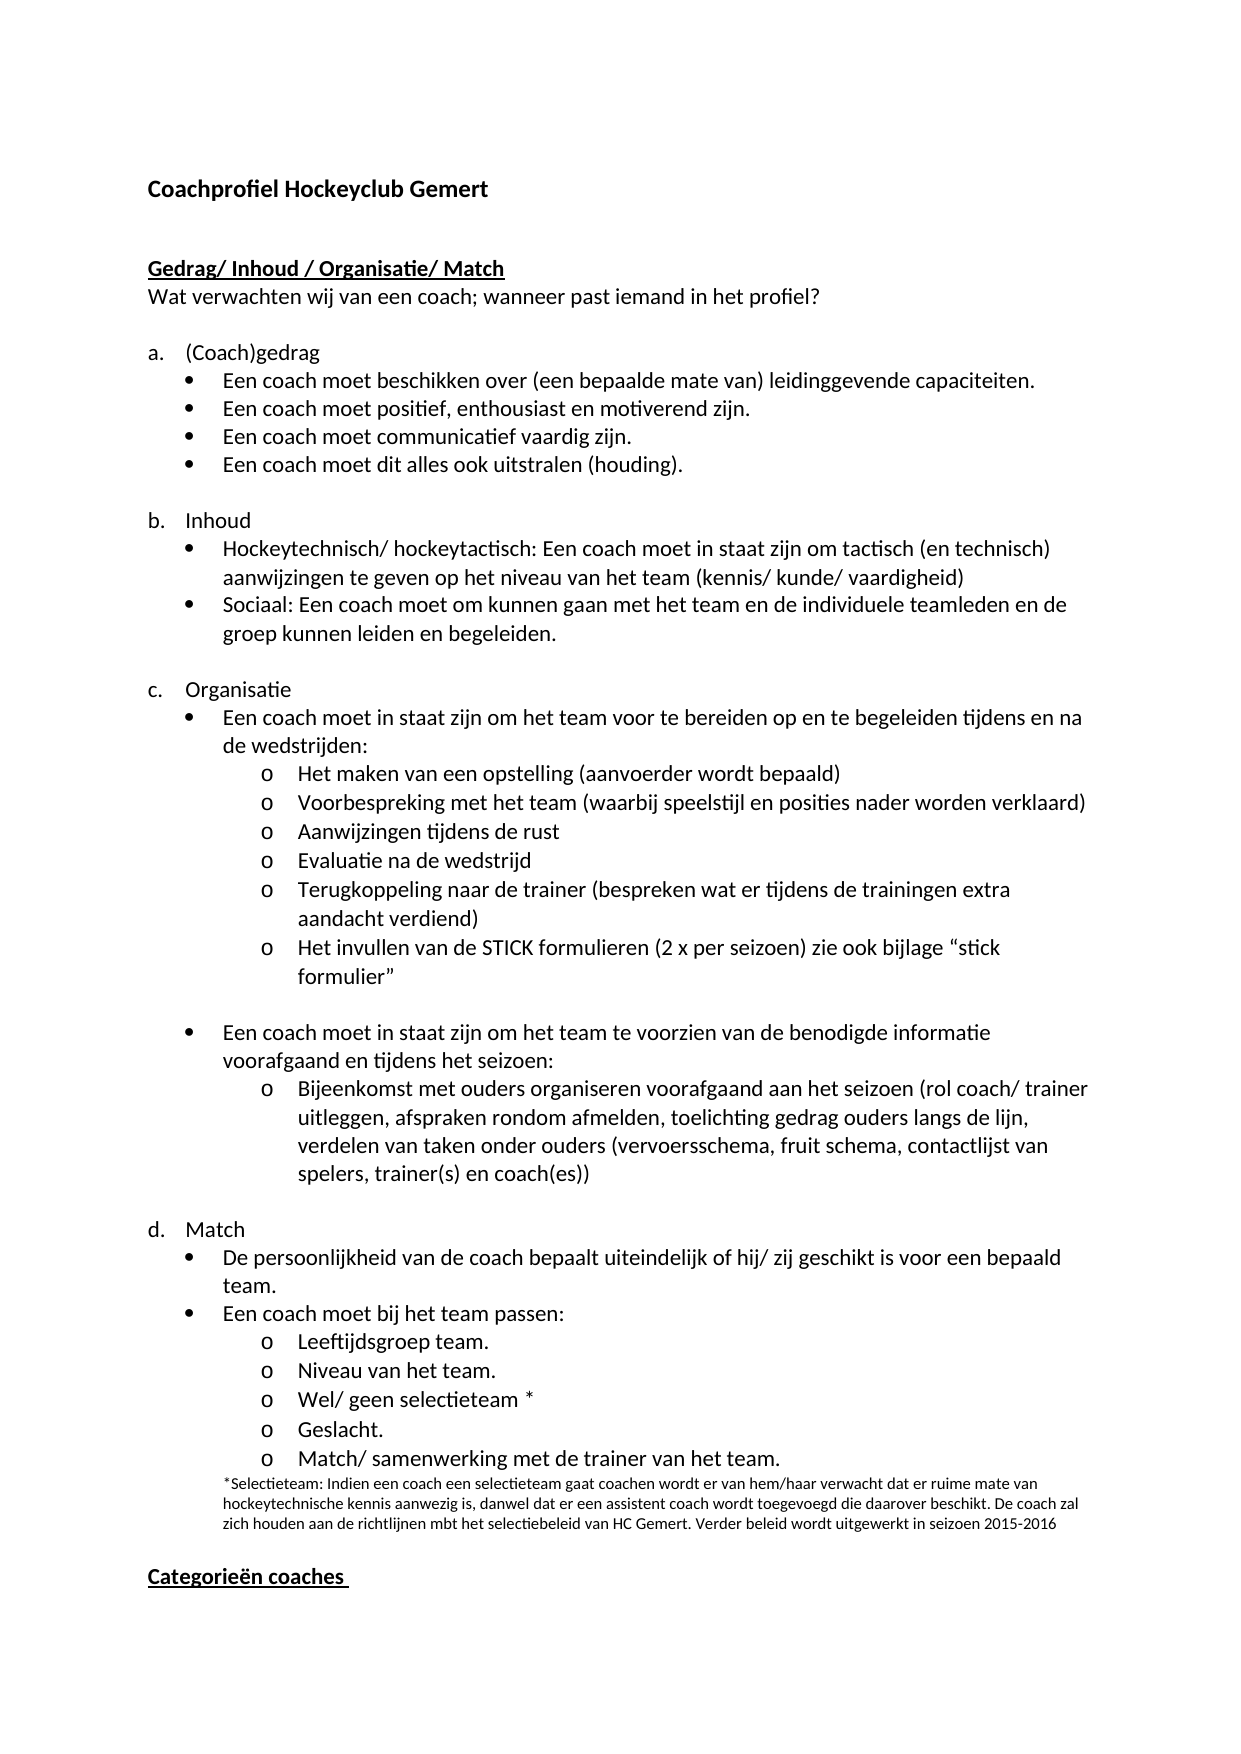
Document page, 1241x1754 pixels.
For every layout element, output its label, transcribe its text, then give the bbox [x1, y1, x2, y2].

list Het invullen van de STICK formulieren (2 x per seizoen) zie ook bijlage “stick formulier” [260, 933, 1093, 1018]
list Terugkoppeling naar de trainer (bespreken wat er tijdens de trainingen extra aandacht verdiend) [260, 875, 1093, 933]
list Voorbespreking met het team (waarbij speelstijl en posities nader worden verklaard) [260, 788, 1093, 817]
list Inhoud [148, 507, 1093, 534]
list Een coach moet communicatief vaardig zijn. [185, 422, 1093, 451]
list Organisatie [148, 675, 1093, 703]
list Match/ samenwerking met de trainer van het team. [260, 1444, 1093, 1473]
list Een coach moet bij het team passen: [185, 1299, 1093, 1327]
text Categorieën coaches [148, 1562, 1093, 1590]
text Coachprofiel Hockeyclub Gemert [148, 173, 1093, 203]
list Een coach moet in staat zijn om het team voor te bereiden op en te begeleiden tijdens en na de wedstrijden: [185, 703, 1093, 759]
list Een coach moet beschikken over (een bepaalde mate van) leidinggevende capaciteiten. [185, 366, 1093, 394]
list Het maken van een opstelling (aanvoerder wordt bepaald) [260, 759, 1093, 788]
text Wat verwachten wij van een coach; wanneer past iemand in het profiel? [148, 282, 1093, 310]
list Een coach moet in staat zijn om het team te voorzien van de benodigde informatie voorafgaand en tijdens het seizoen: [185, 1018, 1093, 1074]
list Aanwijzingen tijdens de rust [260, 817, 1093, 846]
list (Coach)gedrag [148, 338, 1093, 366]
text *Selectieteam: Indien een coach een selectieteam gaat coachen wordt er van hem/haar verwacht dat er ruime mate van hockeytechnische kennis aanwezig is, danwel dat er een assistent coach wordt toegevoegd die daarover beschikt. De coach zal zich houden aan de richtlijnen mbt het selectiebeleid van HC Gemert. Verder beleid wordt uitgewerkt in seizoen 2015-2016 [223, 1473, 1093, 1534]
list Hockeytechnisch/ hockeytactisch: Een coach moet in staat zijn om tactisch (en technisch) aanwijzingen te geven op het niveau van het team (kennis/ kunde/ vaardigheid) [185, 534, 1093, 591]
list Evaluatie na de wedstrijd [260, 846, 1093, 875]
text Gedrag/ Inhoud / Organisatie/ Match [148, 254, 1093, 282]
list De persoonlijkheid van de coach bepaalt uiteindelijk of hij/ zij geschikt is voor een bepaald team. [185, 1243, 1093, 1299]
list Sociaal: Een coach moet om kunnen gaan met het team en de individuele teamleden en de groep kunnen leiden en begeleiden. [185, 591, 1093, 675]
list Leeftijdsgroep team. [260, 1327, 1093, 1356]
list Wel/ geen selectieteam * [260, 1386, 1093, 1415]
list Niveau van het team. [260, 1356, 1093, 1386]
list Een coach moet dit alles ook uitstralen (houding). [185, 451, 1093, 507]
list Match [148, 1215, 1093, 1243]
list Een coach moet positief, enthousiast en motiverend zijn. [185, 394, 1093, 422]
list Bijeenkomst met ouders organiseren voorafgaand aan het seizoen (rol coach/ trainer uitleggen, afspraken rondom afmelden, toelichting gedrag ouders langs de lijn, verdelen van taken onder ouders (vervoersschema, fruit schema, contactlijst van spelers, trainer(s) en coach(es)) [260, 1074, 1093, 1215]
list Geslacht. [260, 1415, 1093, 1444]
